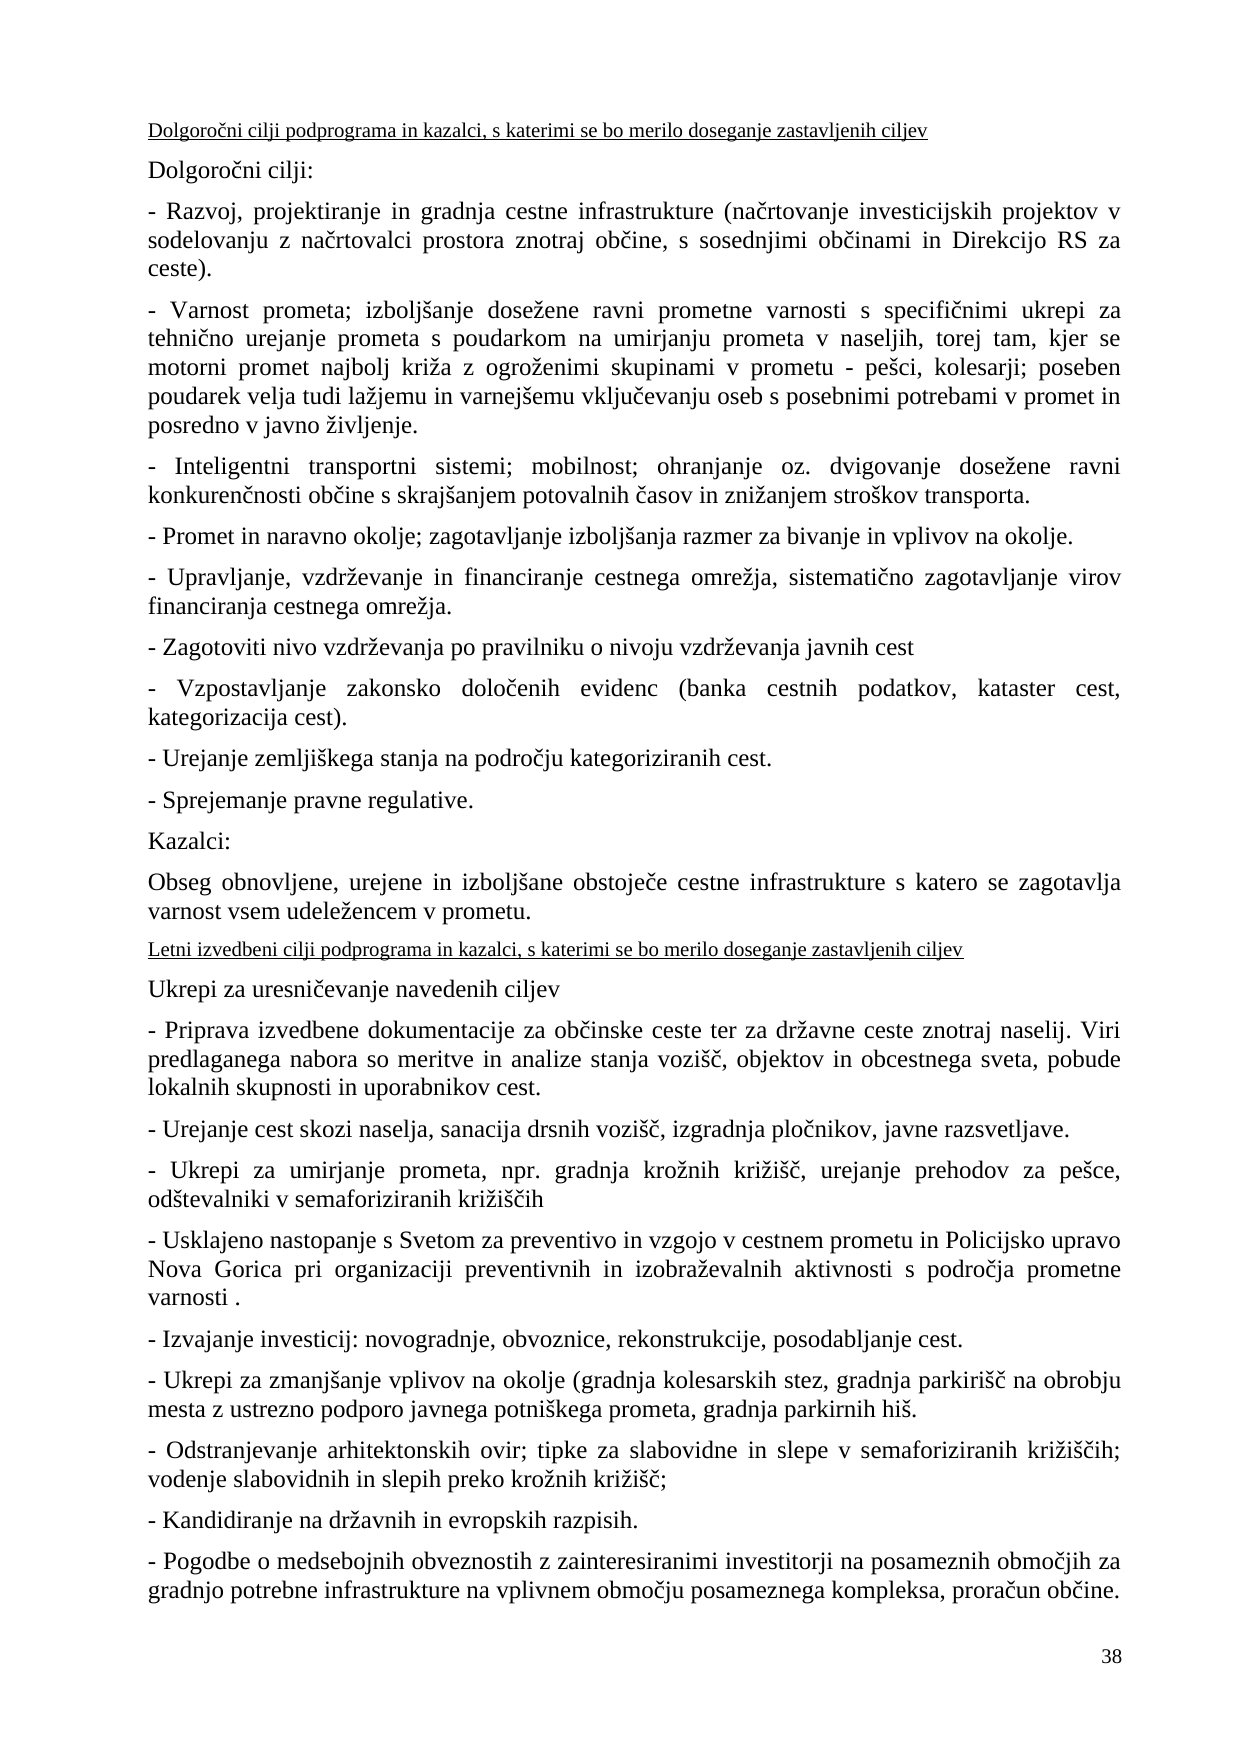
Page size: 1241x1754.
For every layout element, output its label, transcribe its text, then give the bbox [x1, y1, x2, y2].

text - Kandidiranje na državnih in evropskih razpisih. [148, 1505, 1122, 1534]
text - Razvoj, projektiranje in gradnja cestne infrastrukture (načrtovanje investicijskih projektov v sodelovanju z načrtovalci prostora znotraj občine, s sosednjimi občinami in Direkcijo RS za ceste). [148, 196, 1122, 282]
text - Usklajeno nastopanje s Svetom za preventivo in vzgojo v cestnem prometu in Policijsko upravo Nova Gorica pri organizaciji preventivnih in izobraževalnih aktivnosti s področja prometne varnosti . [148, 1225, 1122, 1311]
text - Upravljanje, vzdrževanje in financiranje cestnega omrežja, sistematično zagotavljanje virov financiranja cestnega omrežja. [148, 562, 1122, 620]
text - Urejanje zemljiškega stanja na področju kategoriziranih cest. [148, 743, 1122, 772]
subtitle Letni izvedbeni cilji podprograma in kazalci, s katerimi se bo merilo doseganje zastavljenih ciljev [148, 937, 1122, 961]
text - Izvajanje investicij: novogradnje, obvoznice, rekonstrukcije, posodabljanje cest. [148, 1324, 1122, 1352]
subtitle Dolgoročni cilji podprograma in kazalci, s katerimi se bo merilo doseganje zastavljenih ciljev [148, 118, 1122, 142]
text - Odstranjevanje arhitektonskih ovir; tipke za slabovidne in slepe v semaforiziranih križiščih; vodenje slabovidnih in slepih preko krožnih križišč; [148, 1435, 1122, 1492]
text - Ukrepi za umirjanje prometa, npr. gradnja krožnih križišč, urejanje prehodov za pešce, odštevalniki v semaforiziranih križiščih [148, 1155, 1122, 1212]
text - Ukrepi za zmanjšanje vplivov na okolje (gradnja kolesarskih stez, gradnja parkirišč na obrobju mesta z ustrezno podporo javnega potniškega prometa, gradnja parkirnih hiš. [148, 1365, 1122, 1422]
text - Zagotoviti nivo vzdrževanja po pravilniku o nivoju vzdrževanja javnih cest [148, 632, 1122, 661]
text - Sprejemanje pravne regulative. [148, 785, 1122, 813]
text - Varnost prometa; izboljšanje dosežene ravni prometne varnosti s specifičnimi ukrepi za tehnično urejanje prometa s poudarkom na umirjanju prometa v naseljih, torej tam, kjer se motorni promet najbolj križa z ogroženimi skupinami v prometu - pešci, kolesarji; poseben poudarek velja tudi lažjemu in varnejšemu vključevanju oseb s posebnimi potrebami v promet in posredno v javno življenje. [148, 295, 1122, 438]
text - Vzpostavljanje zakonsko določenih evidenc (banka cestnih podatkov, kataster cest, kategorizacija cest). [148, 673, 1122, 731]
text Obseg obnovljene, urejene in izboljšane obstoječe cestne infrastrukture s katero se zagotavlja varnost vsem udeležencem v prometu. [148, 867, 1122, 925]
text - Inteligentni transportni sistemi; mobilnost; ohranjanje oz. dvigovanje dosežene ravni konkurenčnosti občine s skrajšanjem potovalnih časov in znižanjem stroškov transporta. [148, 451, 1122, 508]
text - Urejanje cest skozi naselja, sanacija drsnih vozišč, izgradnja pločnikov, javne razsvetljave. [148, 1114, 1122, 1142]
text Ukrepi za uresničevanje navedenih ciljev [148, 974, 1122, 1002]
text - Pogodbe o medsebojnih obveznostih z zainteresiranimi investitorji na posameznih območjih za gradnjo potrebne infrastrukture na vplivnem območju posameznega kompleksa, proračun občine. [148, 1546, 1122, 1604]
text Kazalci: [148, 826, 1122, 855]
text Dolgoročni cilji: [148, 155, 1122, 183]
text - Promet in naravno okolje; zagotavljanje izboljšanja razmer za bivanje in vplivov na okolje. [148, 521, 1122, 550]
text - Priprava izvedbene dokumentacije za občinske ceste ter za državne ceste znotraj naselij. Viri predlaganega nabora so meritve in analize stanja vozišč, objektov in obcestnega sveta, pobude lokalnih skupnosti in uporabnikov cest. [148, 1015, 1122, 1101]
